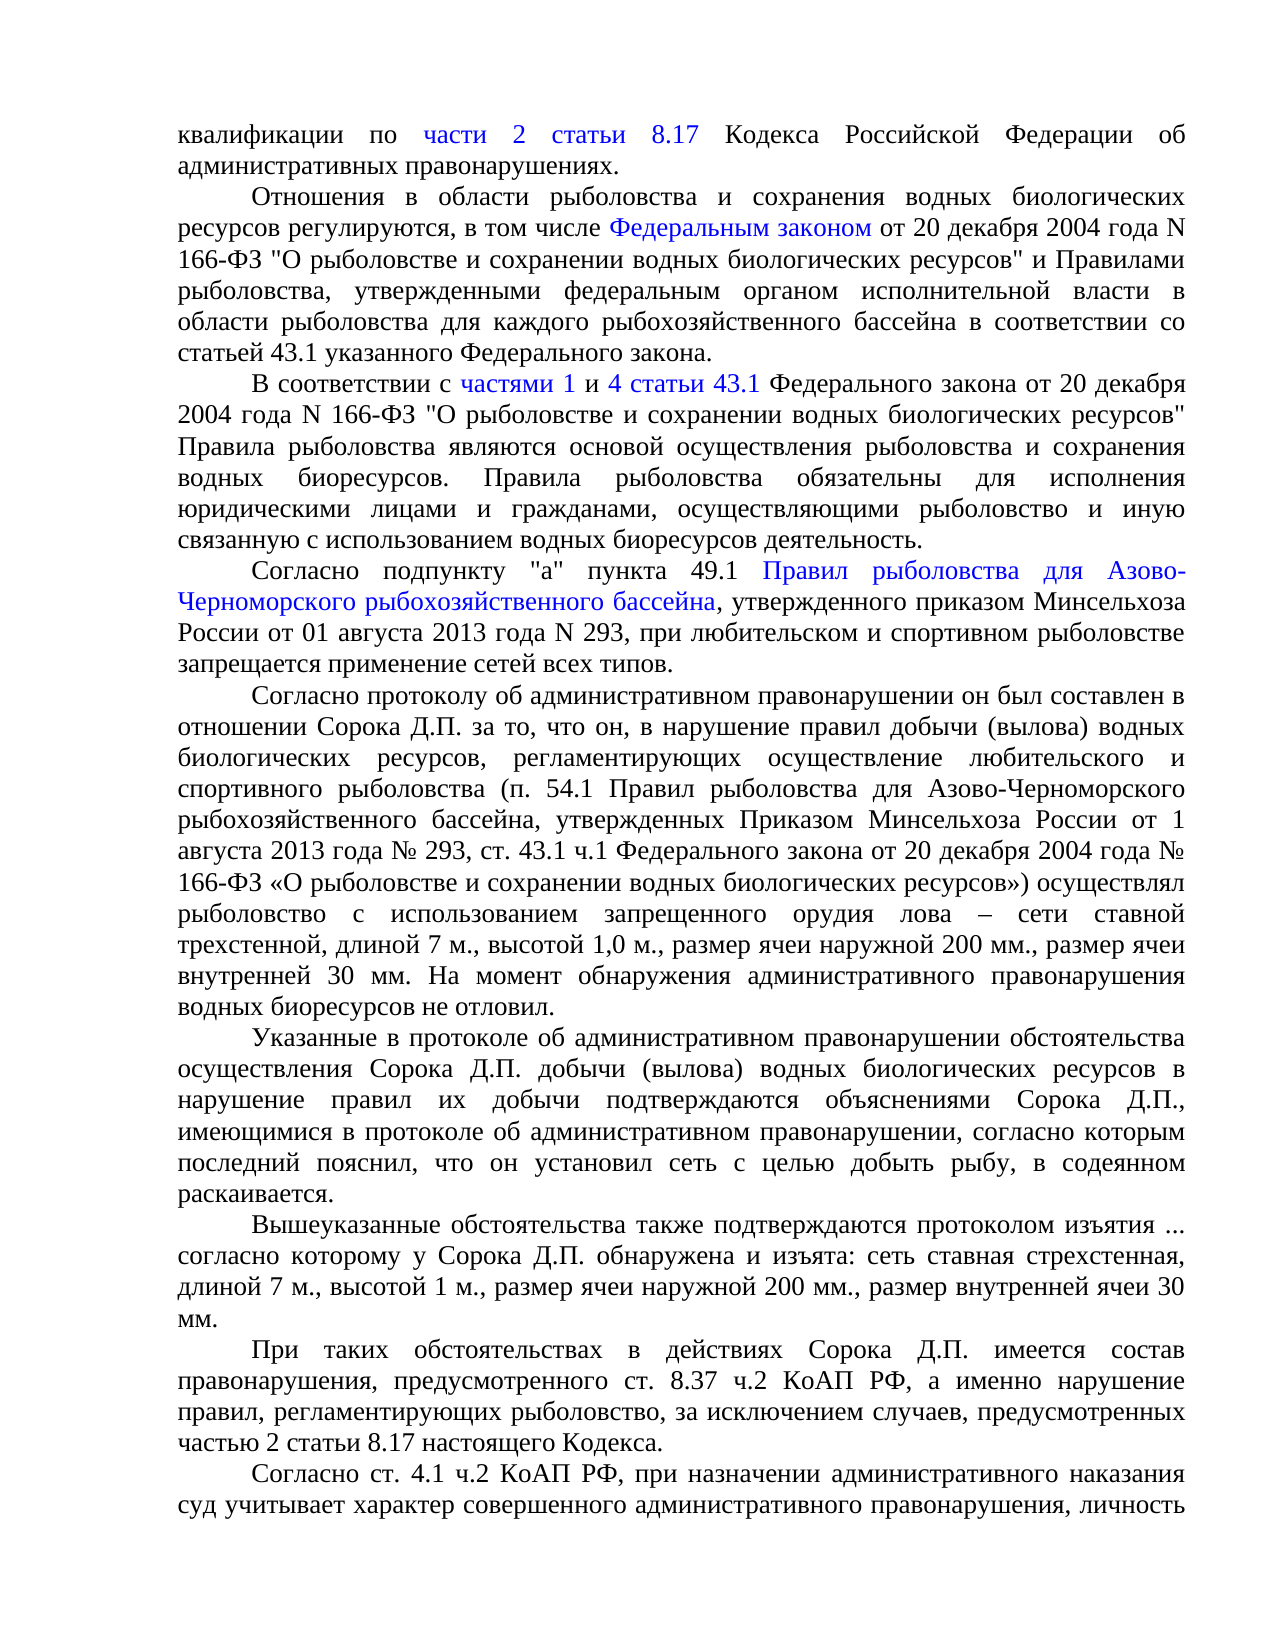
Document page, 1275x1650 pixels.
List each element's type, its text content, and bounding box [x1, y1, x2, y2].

text Согласно протоколу об административном правонарушении он был составлен в отношении Сорока Д.П. за то, что он, в нарушение правил добычи (вылова) водных биологических ресурсов, регламентирующих осуществление любительского и спортивного рыболовства (п. 54.1 Правил рыболовства для Азово-Черноморского рыбохозяйственного бассейна, утвержденных Приказом Минсельхоза России от 1 августа 2013 года № 293, ст. 43.1 ч.1 Федерального закона от 20 декабря 2004 года № 166-ФЗ «О рыболовстве и сохранении водных биологических ресурсов») осуществлял рыболовство с использованием запрещенного орудия лова – сети ставной трехстенной, длиной 7 м., высотой 1,0 м., размер ячеи наружной 200 мм., размер ячеи внутренней 30 мм. На момент обнаружения административного правонарушения водных биоресурсов не отловил. [177, 679, 1186, 1021]
text Согласно подпункту "а" пункта 49.1 Правил рыболовства для Азово-Черноморского рыбохозяйственного бассейна, утвержденного приказом Минсельхоза России от 01 августа 2013 года N 293, при любительском и спортивном рыболовстве запрещается применение сетей всех типов. [177, 554, 1186, 679]
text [177, 118, 1186, 180]
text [177, 1457, 1186, 1520]
text Указанные в протоколе об административном правонарушении обстоятельства осуществления Сорока Д.П. добычи (вылова) водных биологических ресурсов в нарушение правил их добычи подтверждаются объяснениями Сорока Д.П., имеющимися в протоколе об административном правонарушении, согласно которым последний пояснил, что он установил сеть с целью добыть рыбу, в содеянном раскаивается. [177, 1021, 1186, 1208]
text Отношения в области рыболовства и сохранения водных биологических ресурсов регулируются, в том числе Федеральным законом от 20 декабря 2004 года N 166-ФЗ "О рыболовстве и сохранении водных биологических ресурсов" и Правилами рыболовства, утвержденными федеральным органом исполнительной власти в области рыболовства для каждого рыбохозяйственного бассейна в соответствии со статьей 43.1 указанного Федерального закона. [177, 180, 1186, 367]
text Вышеуказанные обстоятельства также подтверждаются протоколом изъятия ... согласно которому у Сорока Д.П. обнаружена и изъята: сеть ставная стрехстенная, длиной 7 м., высотой 1 м., размер ячеи наружной 200 мм., размер внутренней ячеи 30 мм. [177, 1208, 1186, 1333]
text В соответствии с частями 1 и 4 статьи 43.1 Федерального закона от 20 декабря 2004 года N 166-ФЗ "О рыболовстве и сохранении водных биологических ресурсов" Правила рыболовства являются основой осуществления рыболовства и сохранения водных биоресурсов. Правила рыболовства обязательны для исполнения юридическими лицами и гражданами, осуществляющими рыболовство и иную связанную с использованием водных биоресурсов деятельность. [177, 367, 1186, 554]
text При таких обстоятельствах в действиях Сорока Д.П. имеется состав правонарушения, предусмотренного ст. 8.37 ч.2 КоАП РФ, а именно нарушение правил, регламентирующих рыболовство, за исключением случаев, предусмотренных частью 2 статьи 8.17 настоящего Кодекса. [177, 1333, 1186, 1457]
